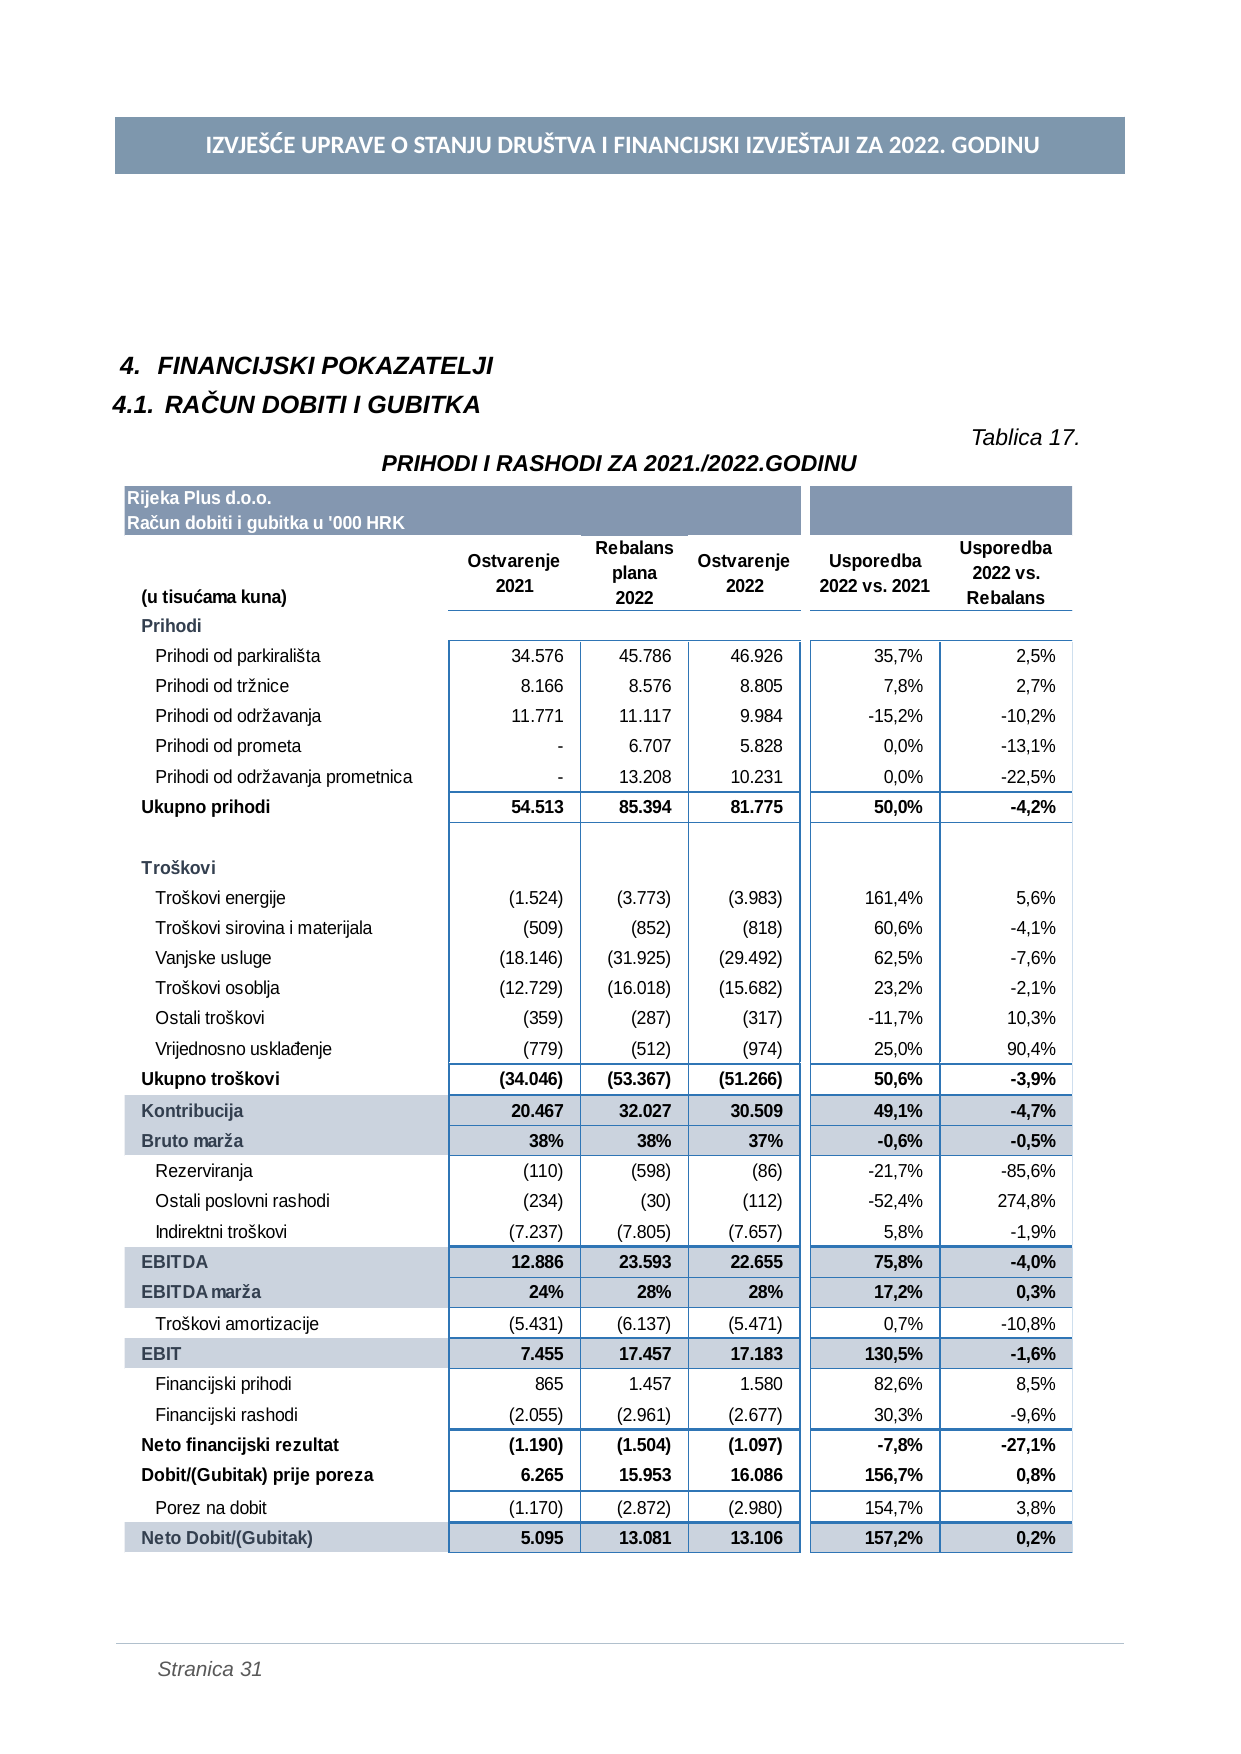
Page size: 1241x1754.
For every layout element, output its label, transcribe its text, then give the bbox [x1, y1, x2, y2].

text PRIHODI I RASHODI ZA 2021./2022.GODINU [157, 450, 1083, 476]
title FINANCIJSKI POKAZATELJI [120, 351, 1083, 380]
text Tablica 17. [157, 423, 1083, 450]
title RAČUN DOBITI I GUBITKA [112, 390, 1083, 419]
